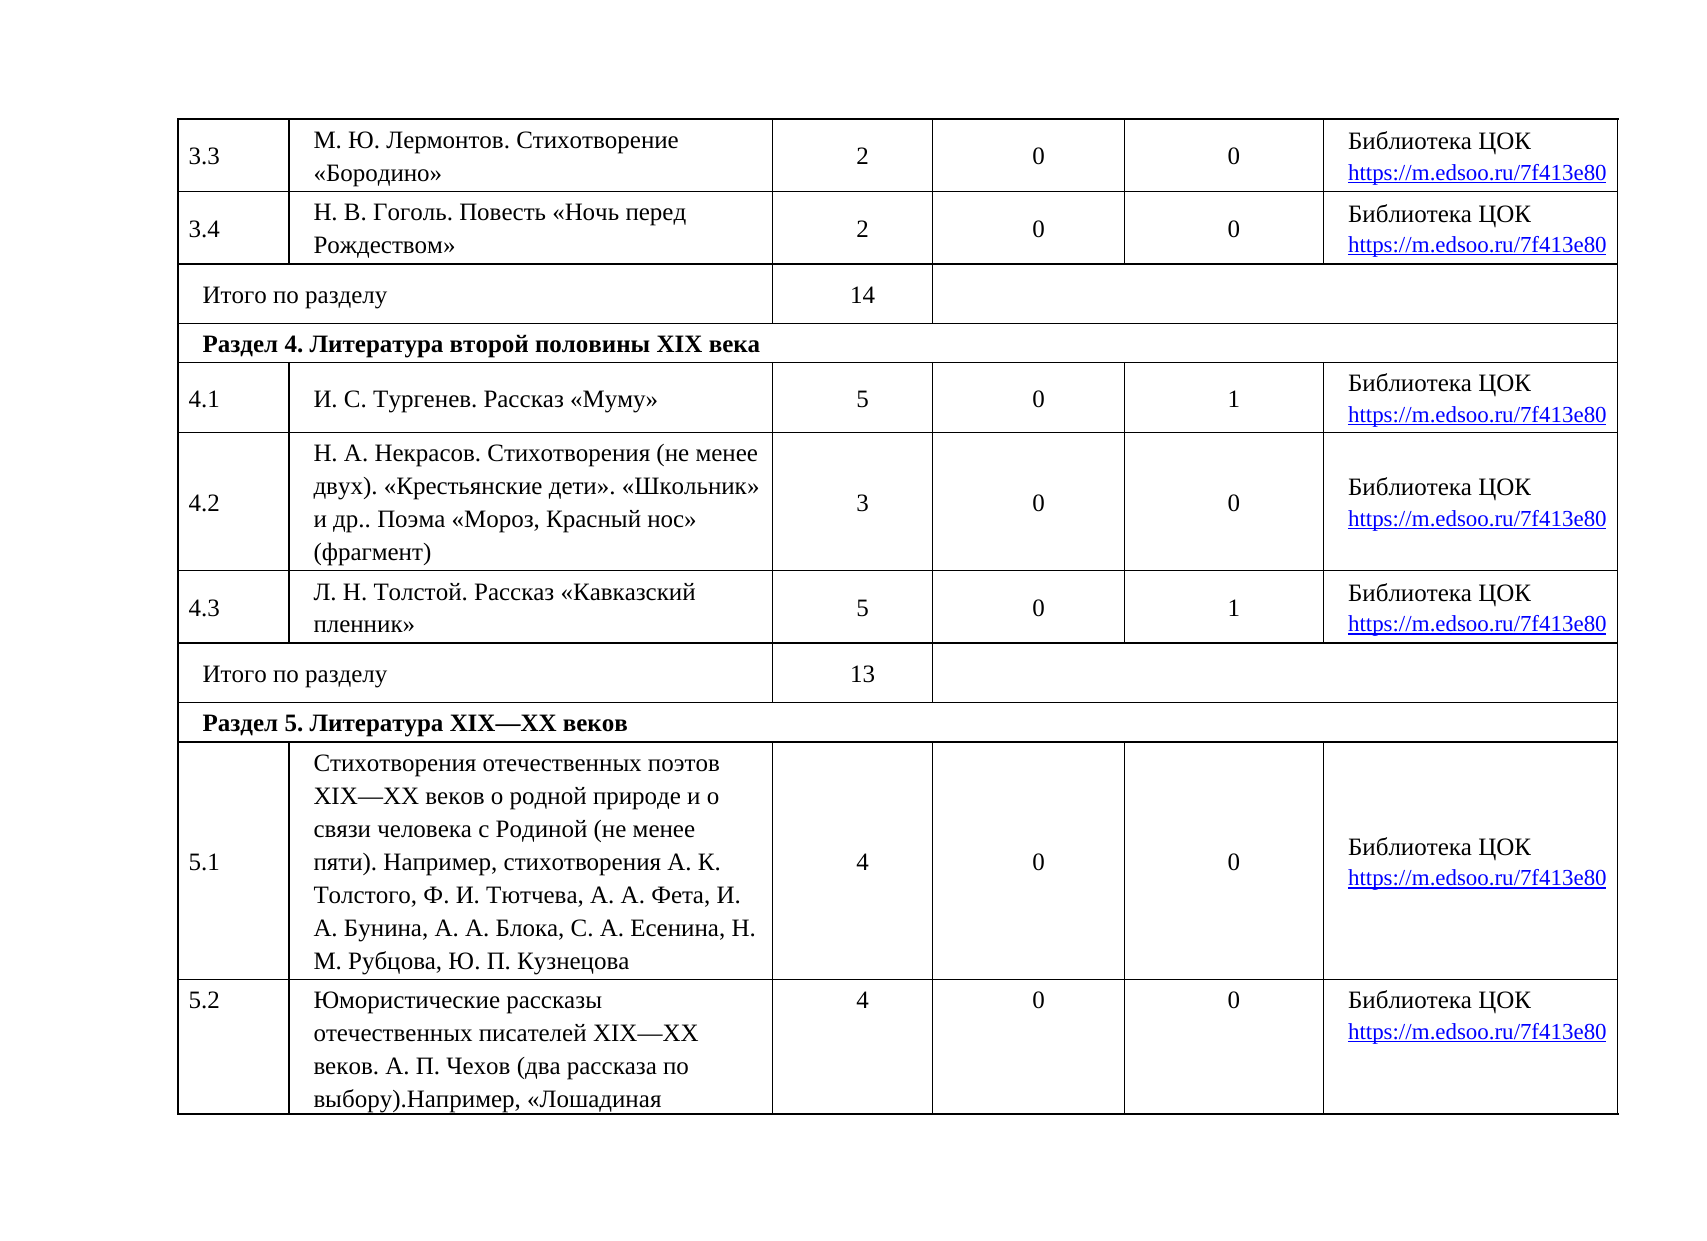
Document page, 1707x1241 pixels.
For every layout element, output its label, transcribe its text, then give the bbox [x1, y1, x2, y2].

table_cell 2 [773, 120, 932, 191]
table_cell 4.2 [179, 433, 288, 570]
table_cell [1324, 980, 1617, 1113]
table_cell 2 [773, 192, 932, 263]
table_cell Раздел 4. Литература второй половины XIX века [179, 324, 1617, 362]
table_cell Н. А. Некрасов. Стихотворения (не менее двух). «Крестьянские дети». «Школьник» и др.. Поэма «Мороз, Красный нос» (фрагмент) [290, 433, 772, 570]
table_cell Библиотека ЦОК https://m.edsoo.ru/7f413e80 [1324, 743, 1617, 978]
table_cell 4 [773, 980, 932, 1113]
table_cell 5.2 [179, 980, 288, 1113]
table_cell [1324, 120, 1617, 191]
table_cell Н. В. Гоголь. Повесть «Ночь перед Рождеством» [290, 192, 772, 263]
table_cell 0 [1125, 743, 1323, 978]
table_cell 3.4 [179, 192, 288, 263]
table_cell 5 [773, 571, 932, 642]
table_cell 4 [773, 743, 932, 978]
table_cell [933, 644, 1617, 702]
table_cell 0 [1125, 192, 1323, 263]
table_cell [290, 980, 772, 1113]
table_cell 0 [933, 433, 1124, 570]
table_cell Библиотека ЦОК https://m.edsoo.ru/7f413e80 [1324, 571, 1617, 642]
table_cell 0 [933, 980, 1124, 1113]
table_cell Итого по разделу [179, 265, 772, 322]
table_cell 1 [1125, 363, 1323, 431]
table_cell 0 [933, 743, 1124, 978]
table_cell Итого по разделу [179, 644, 772, 702]
table_cell И. С. Тургенев. Рассказ «Муму» [290, 363, 772, 431]
table_cell 0 [1125, 433, 1323, 570]
table_cell 14 [773, 265, 932, 322]
table_cell Стихотворения отечественных поэтов XIX—ХХ веков о родной природе и о связи человека с Родиной (не менее пяти). Например, стихотворения А. К. Толстого, Ф. И. Тютчева, А. А. Фета, И. А. Бунина, А. А. Блока, С. А. Есенина, Н. М. Рубцова, Ю. П. Кузнецова [290, 743, 772, 978]
table_cell 0 [933, 120, 1124, 191]
table_cell 0 [1125, 120, 1323, 191]
table_cell 5 [773, 363, 932, 431]
table_cell Библиотека ЦОК https://m.edsoo.ru/7f413e80 [1324, 363, 1617, 431]
table_cell 0 [1125, 980, 1323, 1113]
table_cell Л. Н. Толстой. Рассказ «Кавказский пленник» [290, 571, 772, 642]
table_cell [933, 265, 1617, 322]
table_cell 5.1 [179, 743, 288, 978]
table_cell 4.1 [179, 363, 288, 431]
table_cell 3.3 [179, 120, 288, 191]
table_cell 0 [933, 571, 1124, 642]
table_cell 13 [773, 644, 932, 702]
table_cell Библиотека ЦОК https://m.edsoo.ru/7f413e80 [1324, 433, 1617, 570]
table_cell 4.3 [179, 571, 288, 642]
table_cell 1 [1125, 571, 1323, 642]
table_cell 3 [773, 433, 932, 570]
table_cell 0 [933, 192, 1124, 263]
table_cell Раздел 5. Литература XIX—ХХ веков [179, 703, 1617, 741]
table_cell М. Ю. Лермонтов. Стихотворение «Бородино» [290, 120, 772, 191]
table_cell 0 [933, 363, 1124, 431]
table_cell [1324, 192, 1617, 263]
